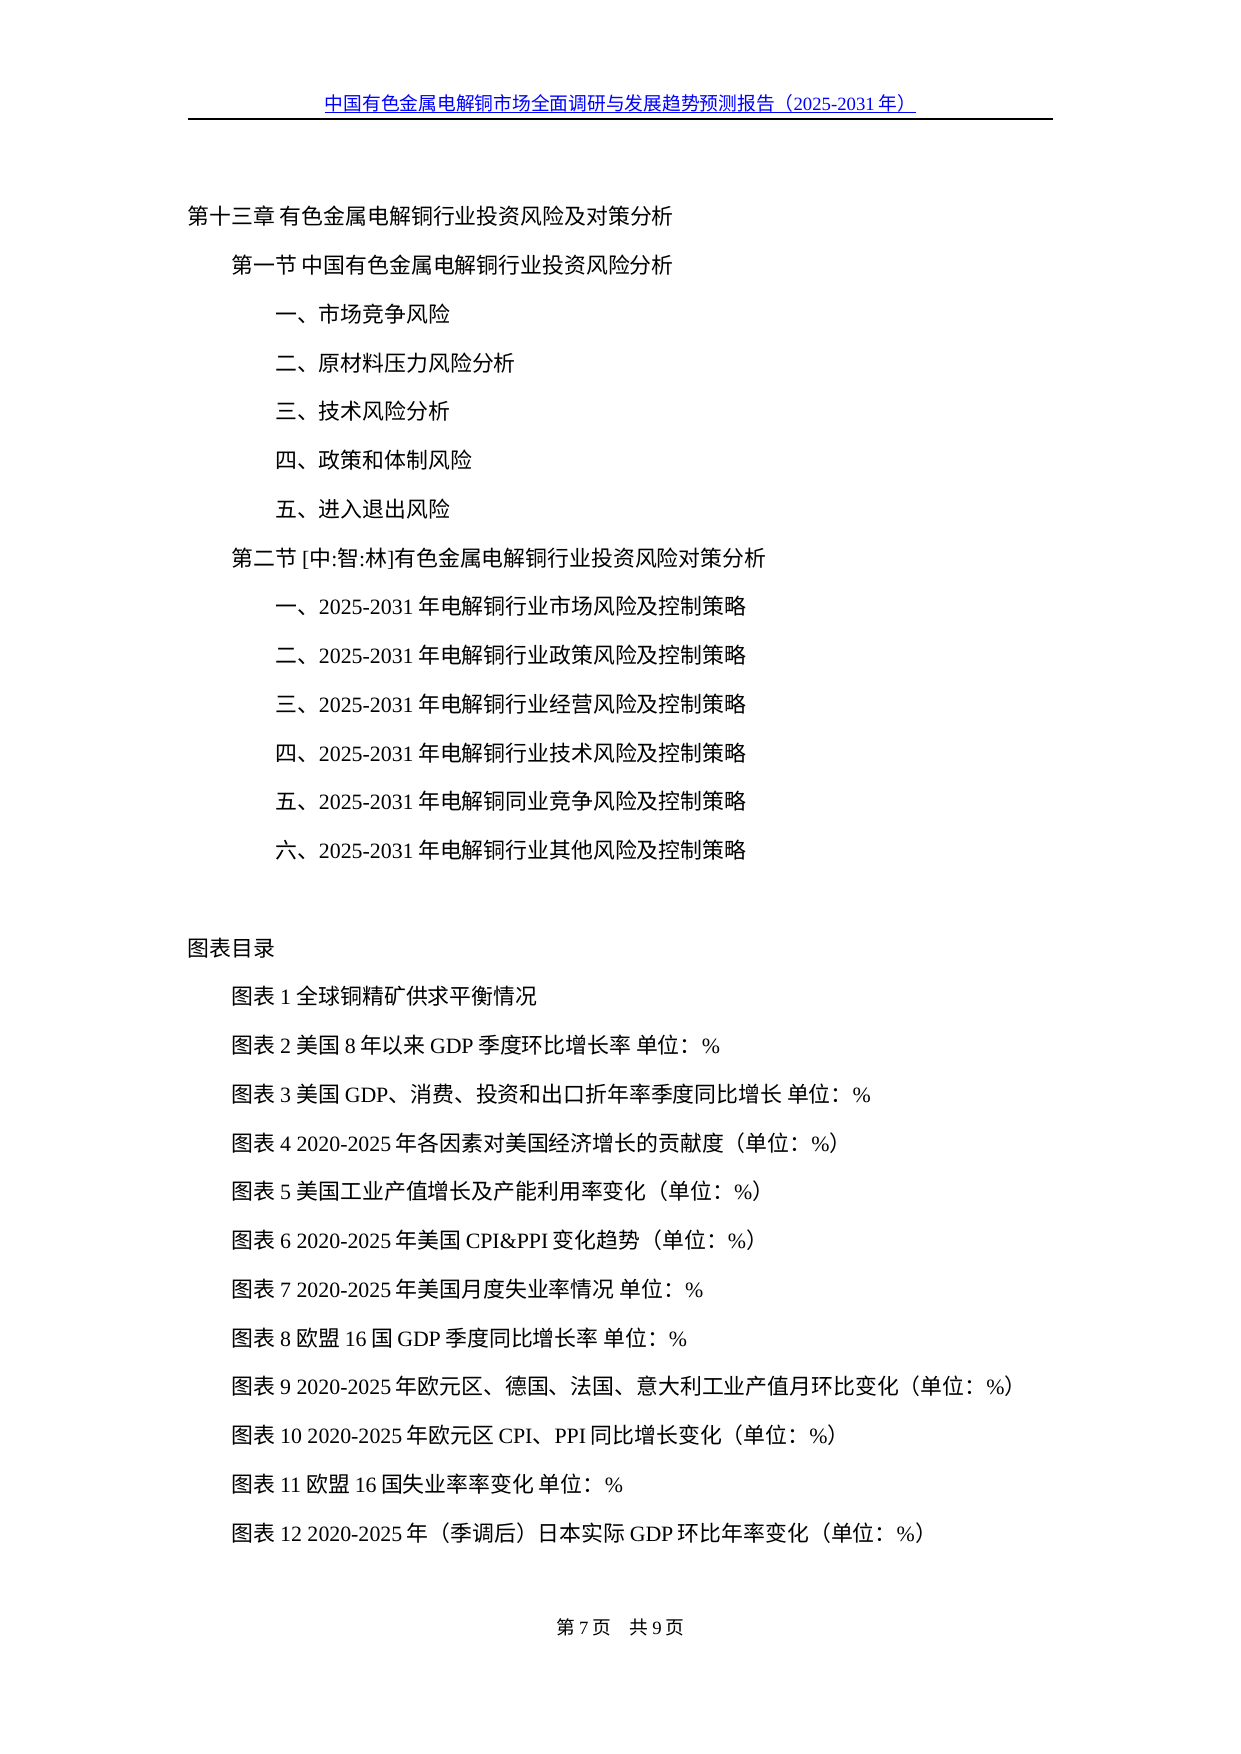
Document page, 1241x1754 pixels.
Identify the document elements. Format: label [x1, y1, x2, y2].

text [187, 150, 1053, 1548]
